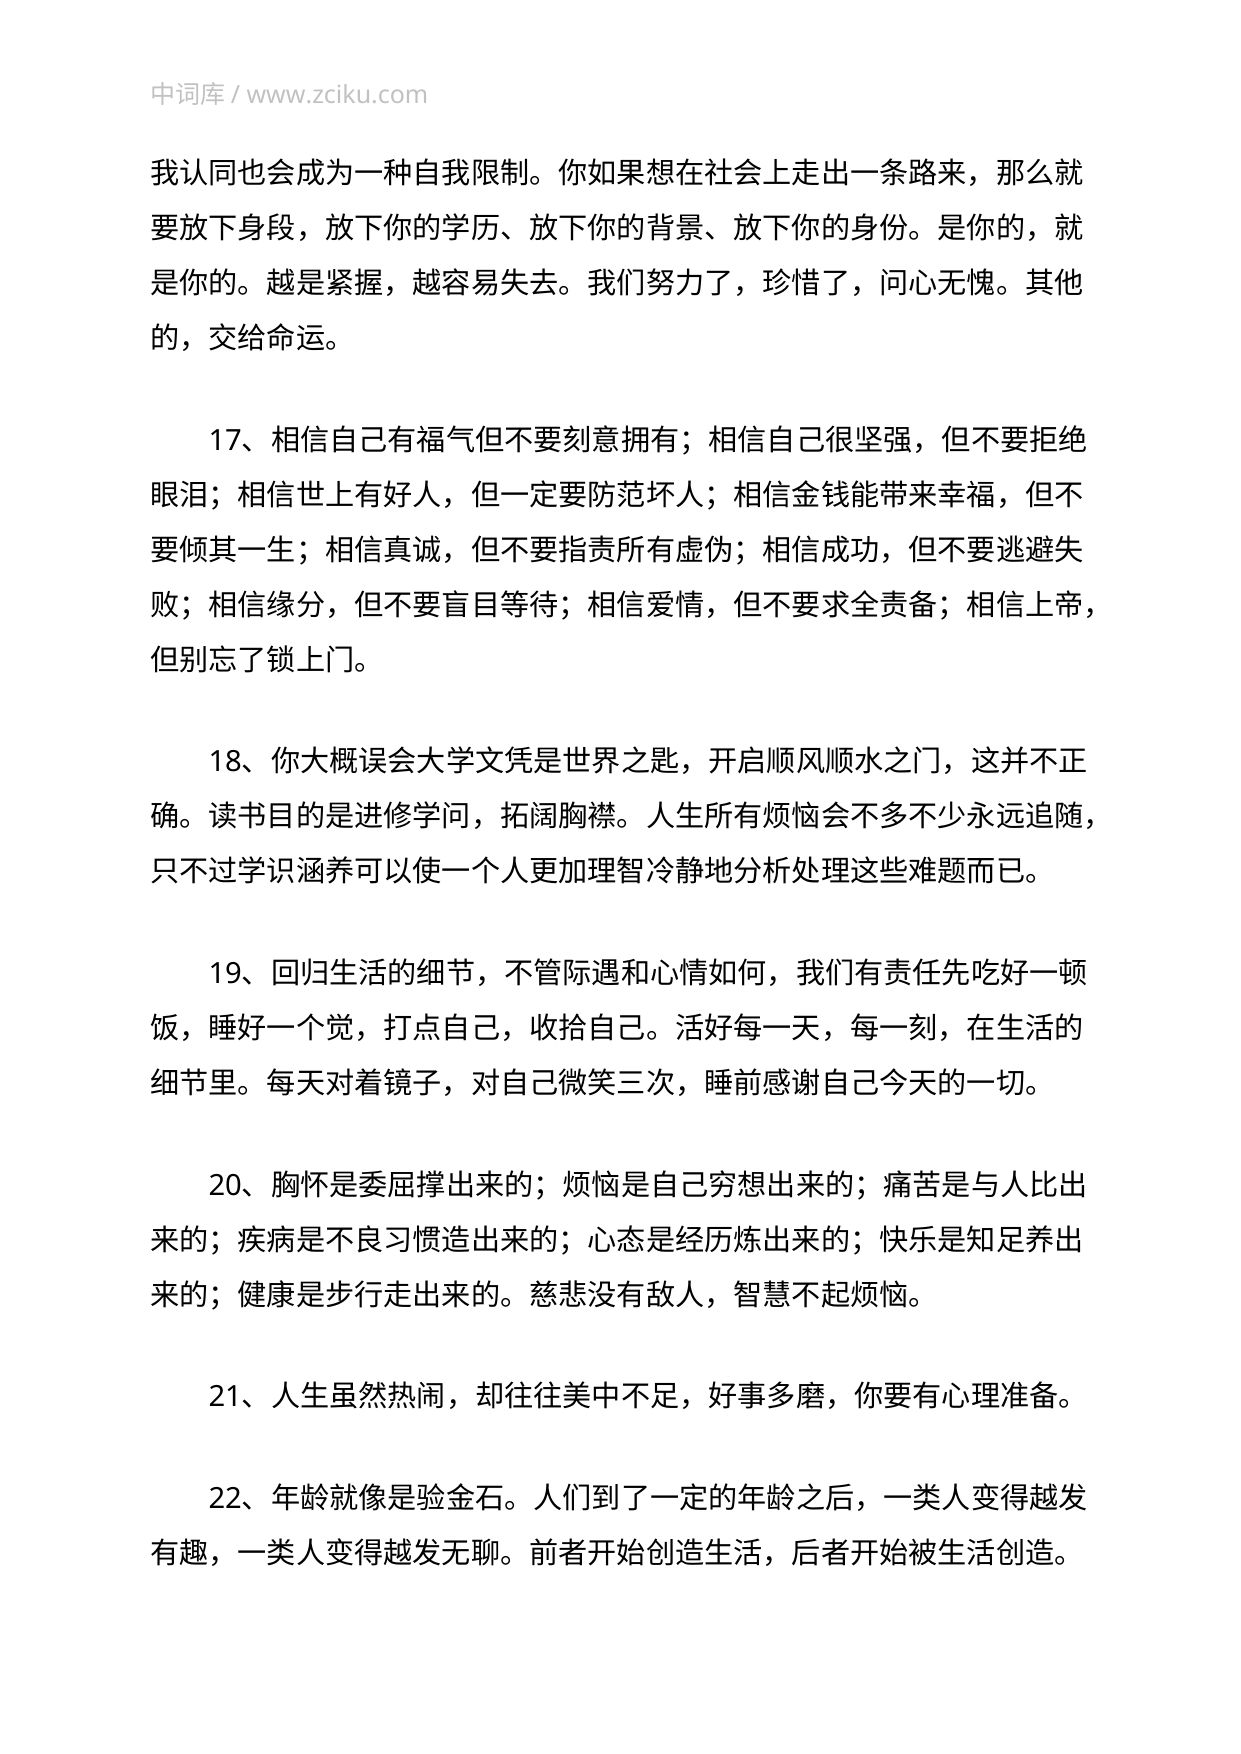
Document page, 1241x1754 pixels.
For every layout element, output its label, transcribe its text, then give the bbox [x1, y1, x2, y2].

text 20、胸怀是委屈撑出来的；烦恼是自己穷想出来的；痛苦是与人比出来的；疾病是不良习惯造出来的；心态是经历炼出来的；快乐是知足养出来的；健康是步行走出来的。慈悲没有敌人，智慧不起烦恼。 [150, 1161, 1090, 1313]
text 18、你大概误会大学文凭是世界之匙，开启顺风顺水之门，这并不正确。读书目的是进修学问，拓阔胸襟。人生所有烦恼会不多不少永远追随，只不过学识涵养可以使一个人更加理智冷静地分析处理这些难题而已。 [150, 738, 1090, 890]
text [150, 150, 1090, 357]
text 21、人生虽然热闹，却往往美中不足，好事多磨，你要有心理准备。 [150, 1373, 1090, 1415]
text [150, 1475, 1090, 1572]
text 17、相信自己有福气但不要刻意拥有；相信自己很坚强，但不要拒绝眼泪；相信世上有好人，但一定要防范坏人；相信金钱能带来幸福，但不要倾其一生；相信真诚，但不要指责所有虚伪；相信成功，但不要逃避失败；相信缘分，但不要盲目等待；相信爱情，但不要求全责备；相信上帝，但别忘了锁上门。 [150, 416, 1090, 678]
text 19、回归生活的细节，不管际遇和心情如何，我们有责任先吃好一顿饭，睡好一个觉，打点自己，收拾自己。活好每一天，每一刻，在生活的细节里。每天对着镜子，对自己微笑三次，睡前感谢自己今天的一切。 [150, 949, 1090, 1102]
